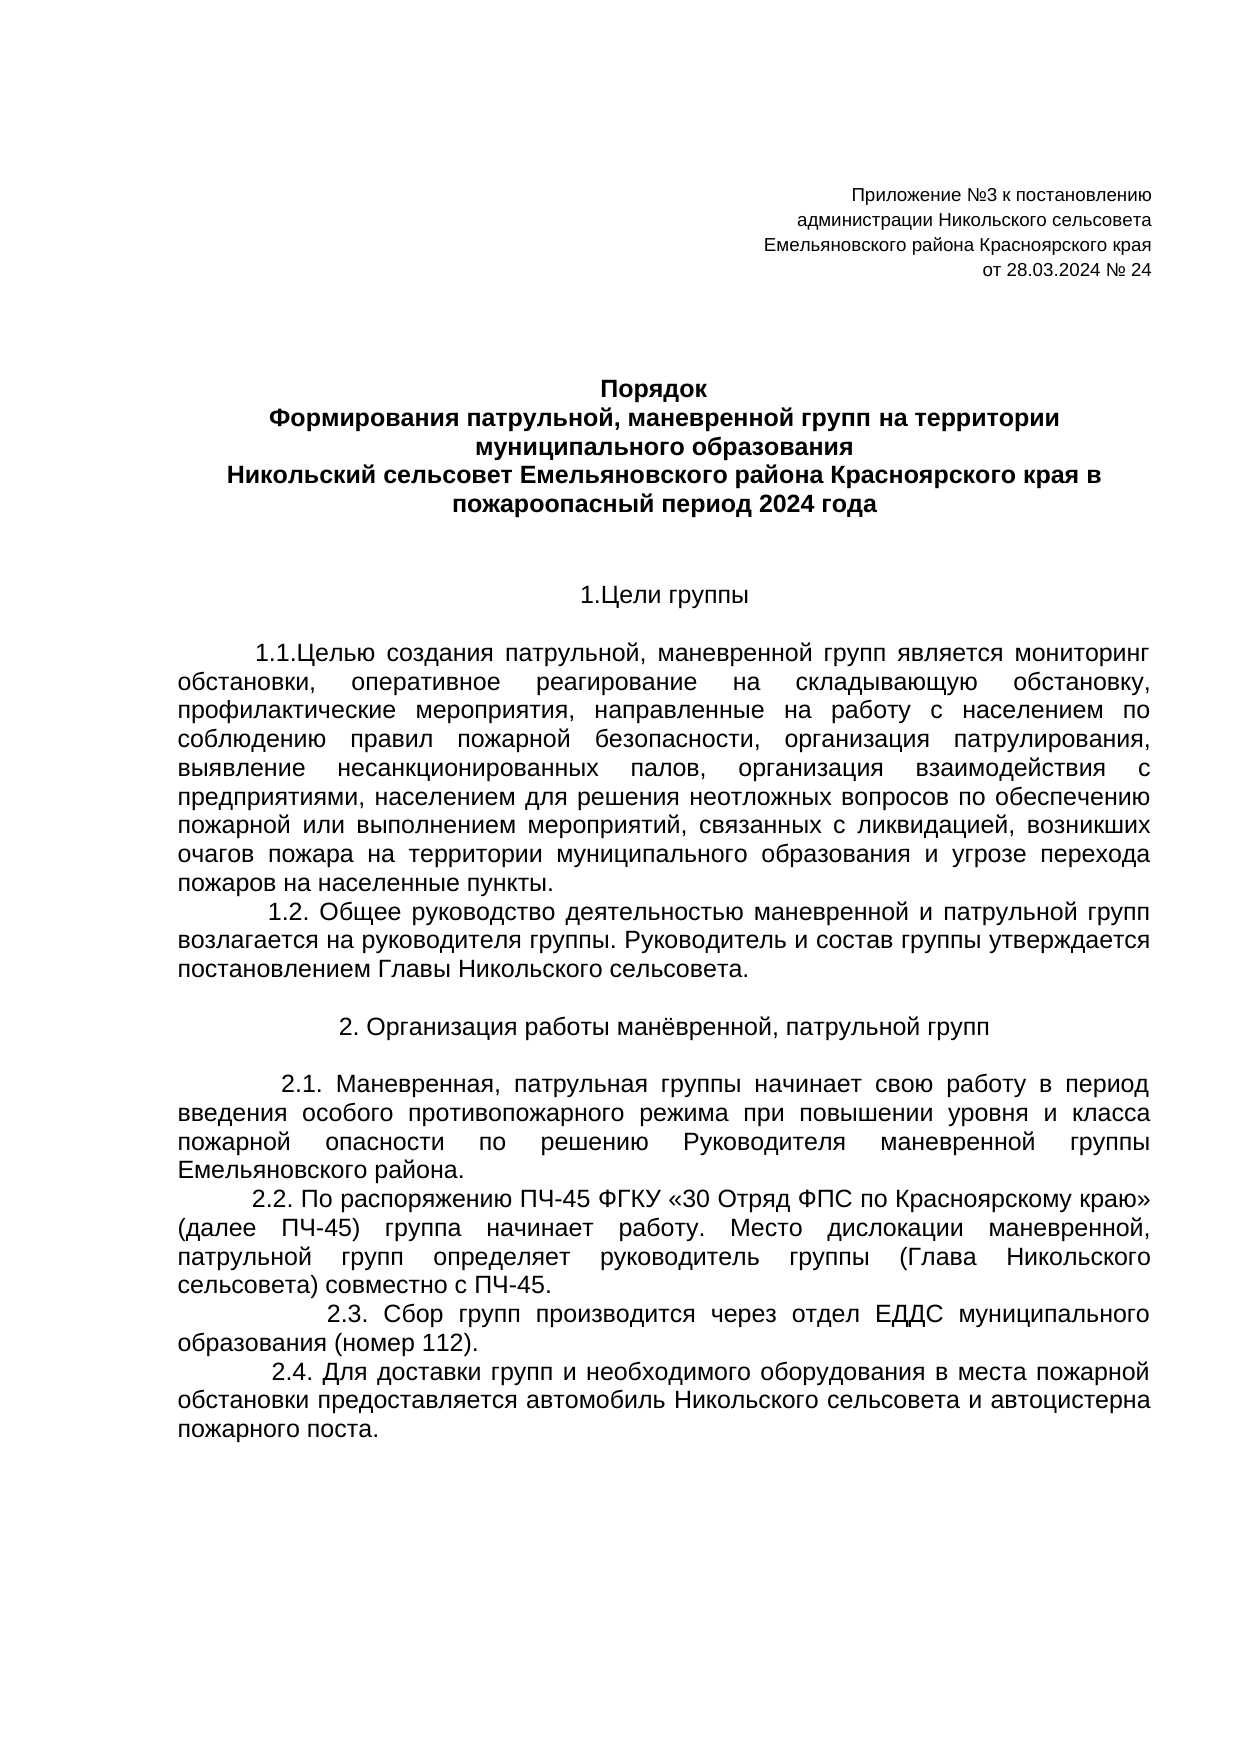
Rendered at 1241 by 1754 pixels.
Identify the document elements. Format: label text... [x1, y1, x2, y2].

text 2.2. По распоряжению ПЧ-45 ФГКУ «30 Отряд ФПС по Красноярскому краю» (далее ПЧ-45) группа начинает работу. Место дислокации маневренной, патрульной групп определяет руководитель группы (Глава Никольского сельсовета) совместно с ПЧ-45. [177, 1184, 1152, 1299]
text Порядок [177, 374, 1152, 403]
text 2. Организация работы манёвренной, патрульной групп [177, 1011, 1152, 1040]
text 1.2. Общее руководство деятельностью маневренной и патрульной групп возлагается на руководителя группы. Руководитель и состав группы утверждается постановлением Главы Никольского сельсовета. [177, 896, 1152, 983]
text 2.4. Для доставки групп и необходимого оборудования в места пожарной обстановки предоставляется автомобиль Никольского сельсовета и автоцистерна пожарного поста. [177, 1356, 1152, 1443]
text 2.1. Маневренная, патрульная группы начинает свою работу в период введения особого противопожарного режима при повышении уровня и класса пожарной опасности по решению Руководителя маневренной группы Емельяновского района. [177, 1069, 1152, 1184]
text 1.1.Целью создания патрульной, маневренной групп является мониторинг обстановки, оперативное реагирование на складывающую обстановку, профилактические мероприятия, направленные на работу с населением по соблюдению правил пожарной безопасности, организация патрулирования, выявление несанкционированных палов, организация взаимодействия с предприятиями, населением для решения неотложных вопросов по обеспечению пожарной или выполнением мероприятий, связанных с ликвидацией, возникших очагов пожара на территории муниципального образования и угрозе перехода пожаров на населенные пункты. [177, 638, 1152, 896]
text Приложение №3 к постановлению администрации Никольского сельсовета Емельяновского района Красноярского края от 28.03.2024 № 24 [177, 184, 1152, 280]
text Никольский сельсовет Емельяновского района Красноярского края в пожароопасный период 2024 года [177, 460, 1152, 518]
text 2.3. Сбор групп производится через отдел ЕДДС муниципального образования (номер 112). [177, 1299, 1152, 1356]
text 1.Цели группы [177, 580, 1152, 609]
text Формирования патрульной, маневренной групп на территории муниципального образования [177, 403, 1152, 460]
